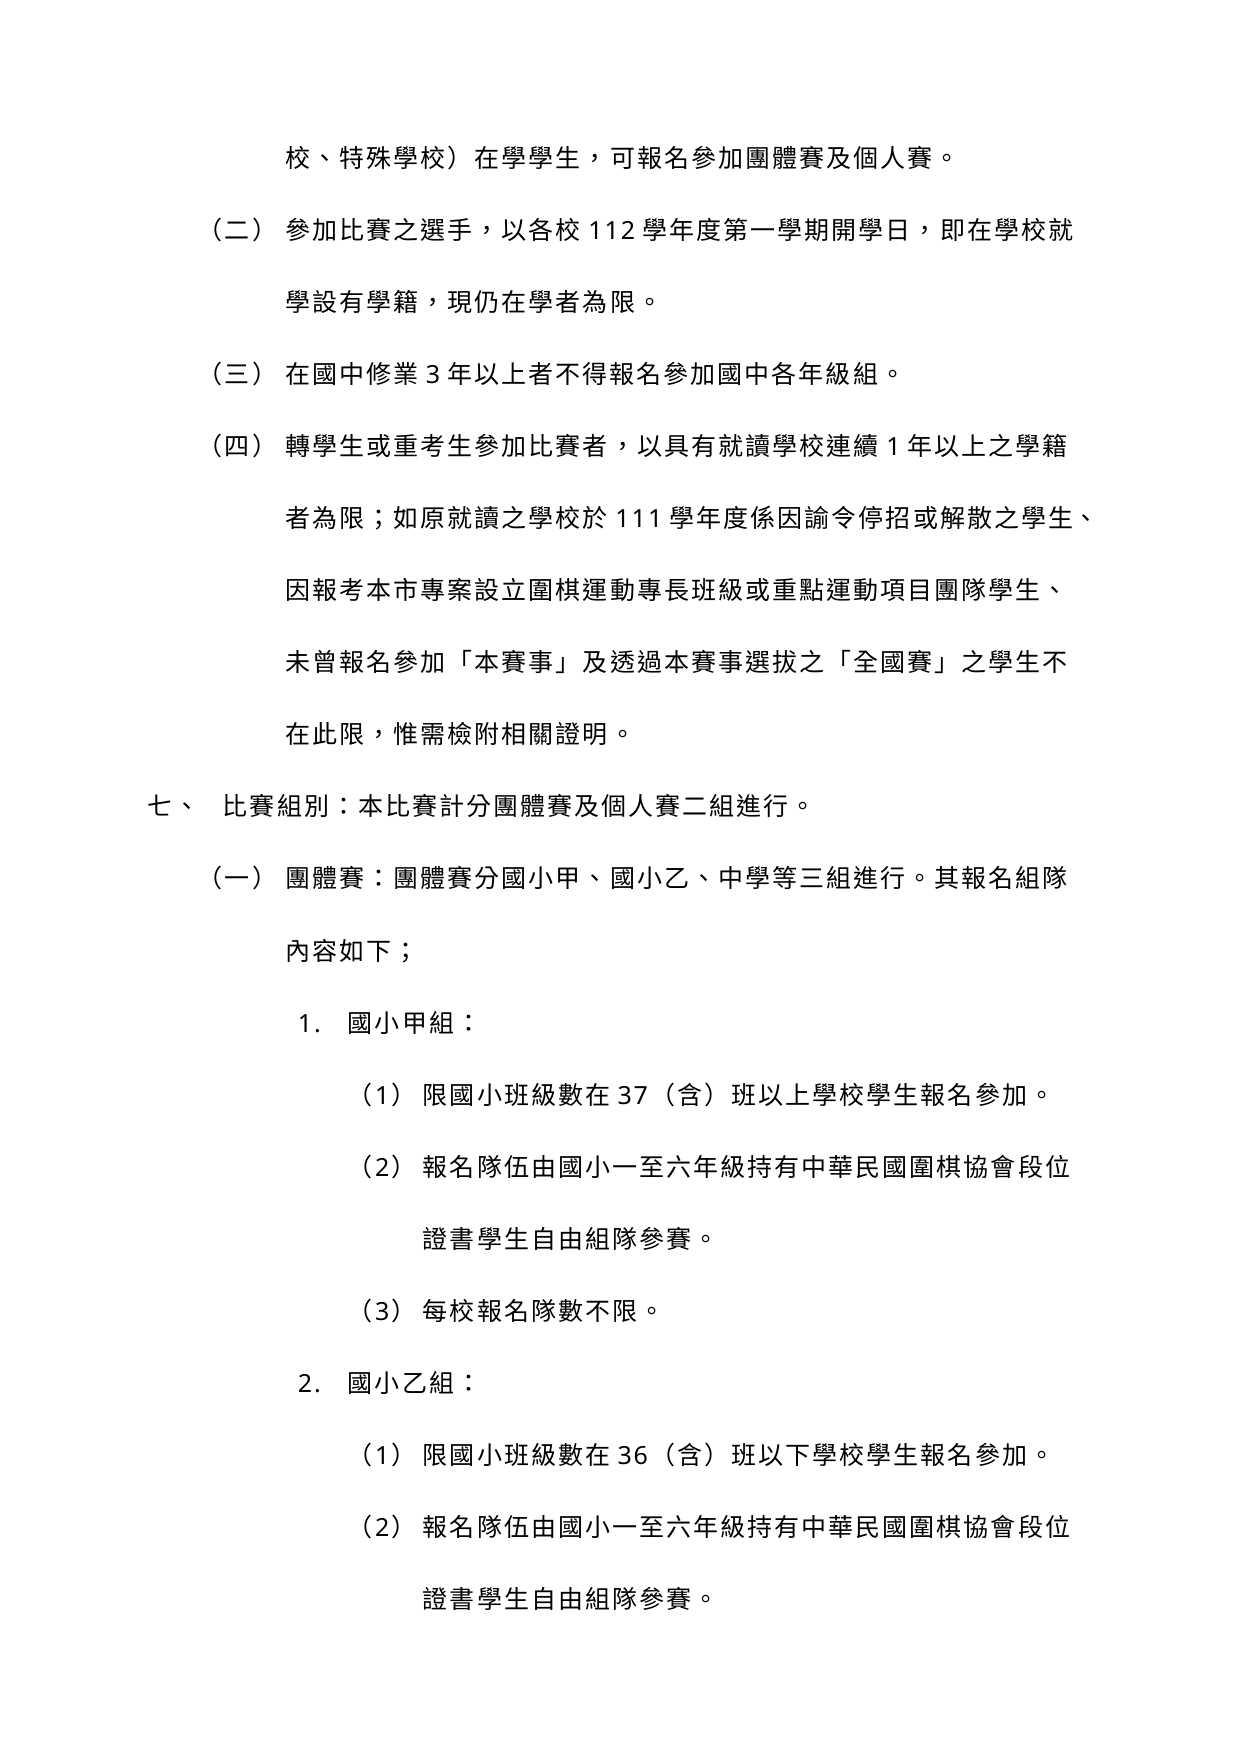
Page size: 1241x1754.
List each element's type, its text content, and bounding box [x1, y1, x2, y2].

list 限國小班級數在37（含）班以上學校學生報名參加。 [348, 1057, 1092, 1129]
list 團體賽：團體賽分國小甲、國小乙、中學等三組進行。其報名組隊內容如下； [198, 841, 1092, 985]
list 報名隊伍由國小一至六年級持有中華民國圍棋協會段位證書學生自由組隊參賽。 [348, 1129, 1092, 1273]
list 參加比賽之選手，以各校112學年度第一學期開學日，即在學校就學設有學籍，現仍在學者為限。 [198, 192, 1092, 336]
list 在國中修業3年以上者不得報名參加國中各年級組。 [198, 336, 1092, 408]
list 報名隊伍由國小一至六年級持有中華民國圍棋協會段位證書學生自由組隊參賽。 [348, 1490, 1092, 1634]
list 每校報名隊數不限。 [348, 1273, 1092, 1346]
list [198, 120, 1092, 192]
list 國小甲組： [298, 985, 1092, 1057]
list 國小乙組： [298, 1346, 1092, 1418]
list 比賽組別：本比賽計分團體賽及個人賽二組進行。 [148, 769, 1092, 841]
list 限國小班級數在36（含）班以下學校學生報名參加。 [348, 1418, 1092, 1490]
list 轉學生或重考生參加比賽者，以具有就讀學校連續1年以上之學籍者為限；如原就讀之學校於111學年度係因諭令停招或解散之學生、因報考本市專案設立圍棋運動專長班級或重點運動項目團隊學生、未曾報名參加「本賽事」及透過本賽事選拔之「全國賽」之學生不在此限，惟需檢附相關證明。 [198, 408, 1092, 769]
